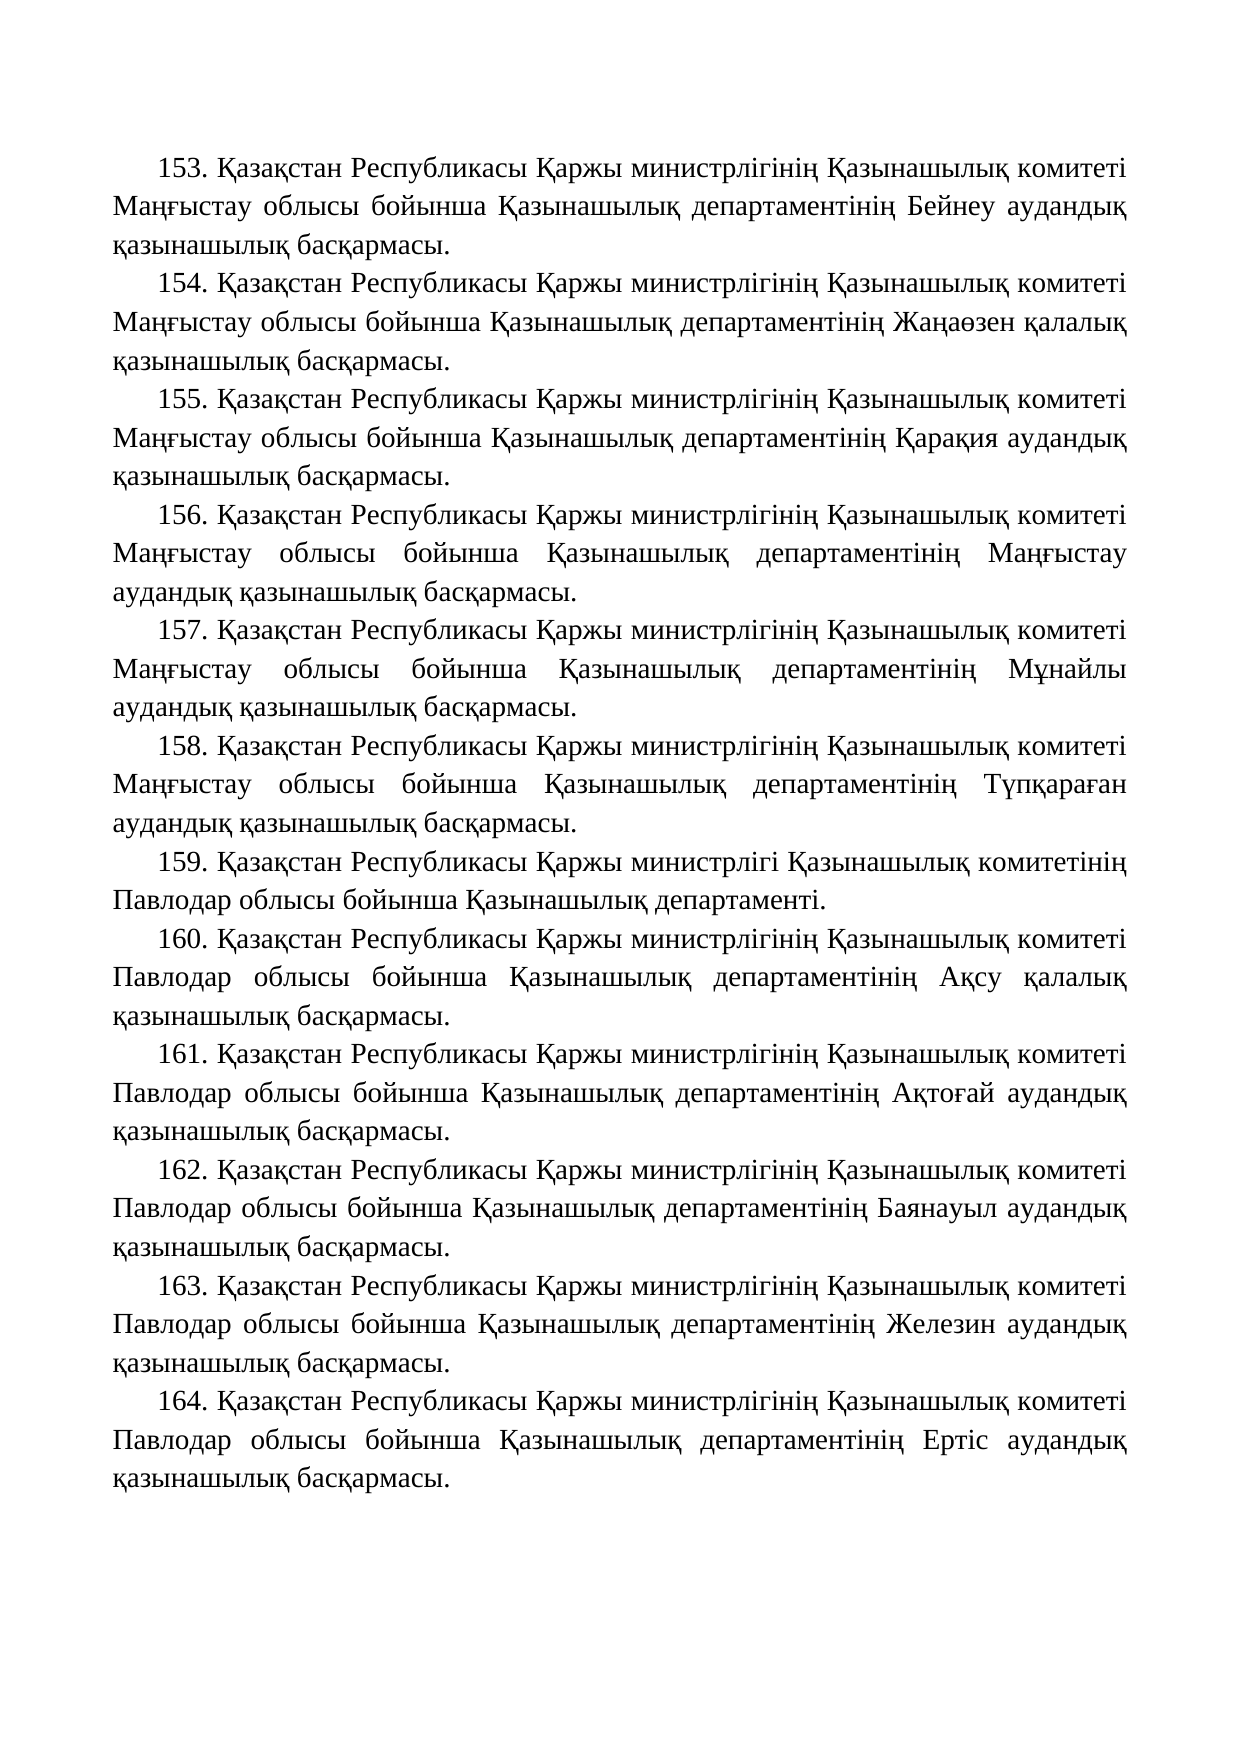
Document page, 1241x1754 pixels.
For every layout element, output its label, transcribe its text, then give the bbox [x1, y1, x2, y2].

text 154. Қазақстан Республикасы Қаржы министрлігінің Қазынашылық комитеті Маңғыстау облысы бойынша Қазынашылық департаментінің Жаңаөзен қалалық қазынашылық басқармасы. [112, 266, 1128, 376]
text 157. Қазақстан Республикасы Қаржы министрлігінің Қазынашылық комитеті Маңғыстау облысы бойынша Қазынашылық департаментінің Мұнайлы аудандық қазынашылық басқармасы. [112, 612, 1128, 723]
text 158. Қазақстан Республикасы Қаржы министрлігінің Қазынашылық комитеті Маңғыстау облысы бойынша Қазынашылық департаментінің Түпқараған аудандық қазынашылық басқармасы. [112, 728, 1128, 839]
text 156. Қазақстан Республикасы Қаржы министрлігінің Қазынашылық комитеті Маңғыстау облысы бойынша Қазынашылық департаментінің Маңғыстау аудандық қазынашылық басқармасы. [112, 497, 1128, 607]
text 164. Қазақстан Республикасы Қаржы министрлігінің Қазынашылық комитеті Павлодар облысы бойынша Қазынашылық департаментінің Ертіс аудандық қазынашылық басқармасы. [112, 1383, 1128, 1494]
text 162. Қазақстан Республикасы Қаржы министрлігінің Қазынашылық комитеті Павлодар облысы бойынша Қазынашылық департаментінің Баянауыл аудандық қазынашылық басқармасы. [112, 1152, 1128, 1263]
text 159. Қазақстан Республикасы Қаржы министрлігі Қазынашылық комитетінің Павлодар облысы бойынша Қазынашылық департаменті. [112, 844, 1128, 916]
text 155. Қазақстан Республикасы Қаржы министрлігінің Қазынашылық комитеті Маңғыстау облысы бойынша Қазынашылық департаментінің Қарақия аудандық қазынашылық басқармасы. [112, 381, 1128, 492]
text 153. Қазақстан Республикасы Қаржы министрлігінің Қазынашылық комитеті Маңғыстау облысы бойынша Қазынашылық департаментінің Бейнеу аудандық қазынашылық басқармасы. [112, 150, 1128, 261]
text 161. Қазақстан Республикасы Қаржы министрлігінің Қазынашылық комитеті Павлодар облысы бойынша Қазынашылық департаментінің Ақтоғай аудандық қазынашылық басқармасы. [112, 1036, 1128, 1147]
text 160. Қазақстан Республикасы Қаржы министрлігінің Қазынашылық комитеті Павлодар облысы бойынша Қазынашылық департаментінің Ақсу қалалық қазынашылық басқармасы. [112, 921, 1128, 1031]
text 163. Қазақстан Республикасы Қаржы министрлігінің Қазынашылық комитеті Павлодар облысы бойынша Қазынашылық департаментінің Железин аудандық қазынашылық басқармасы. [112, 1268, 1128, 1378]
